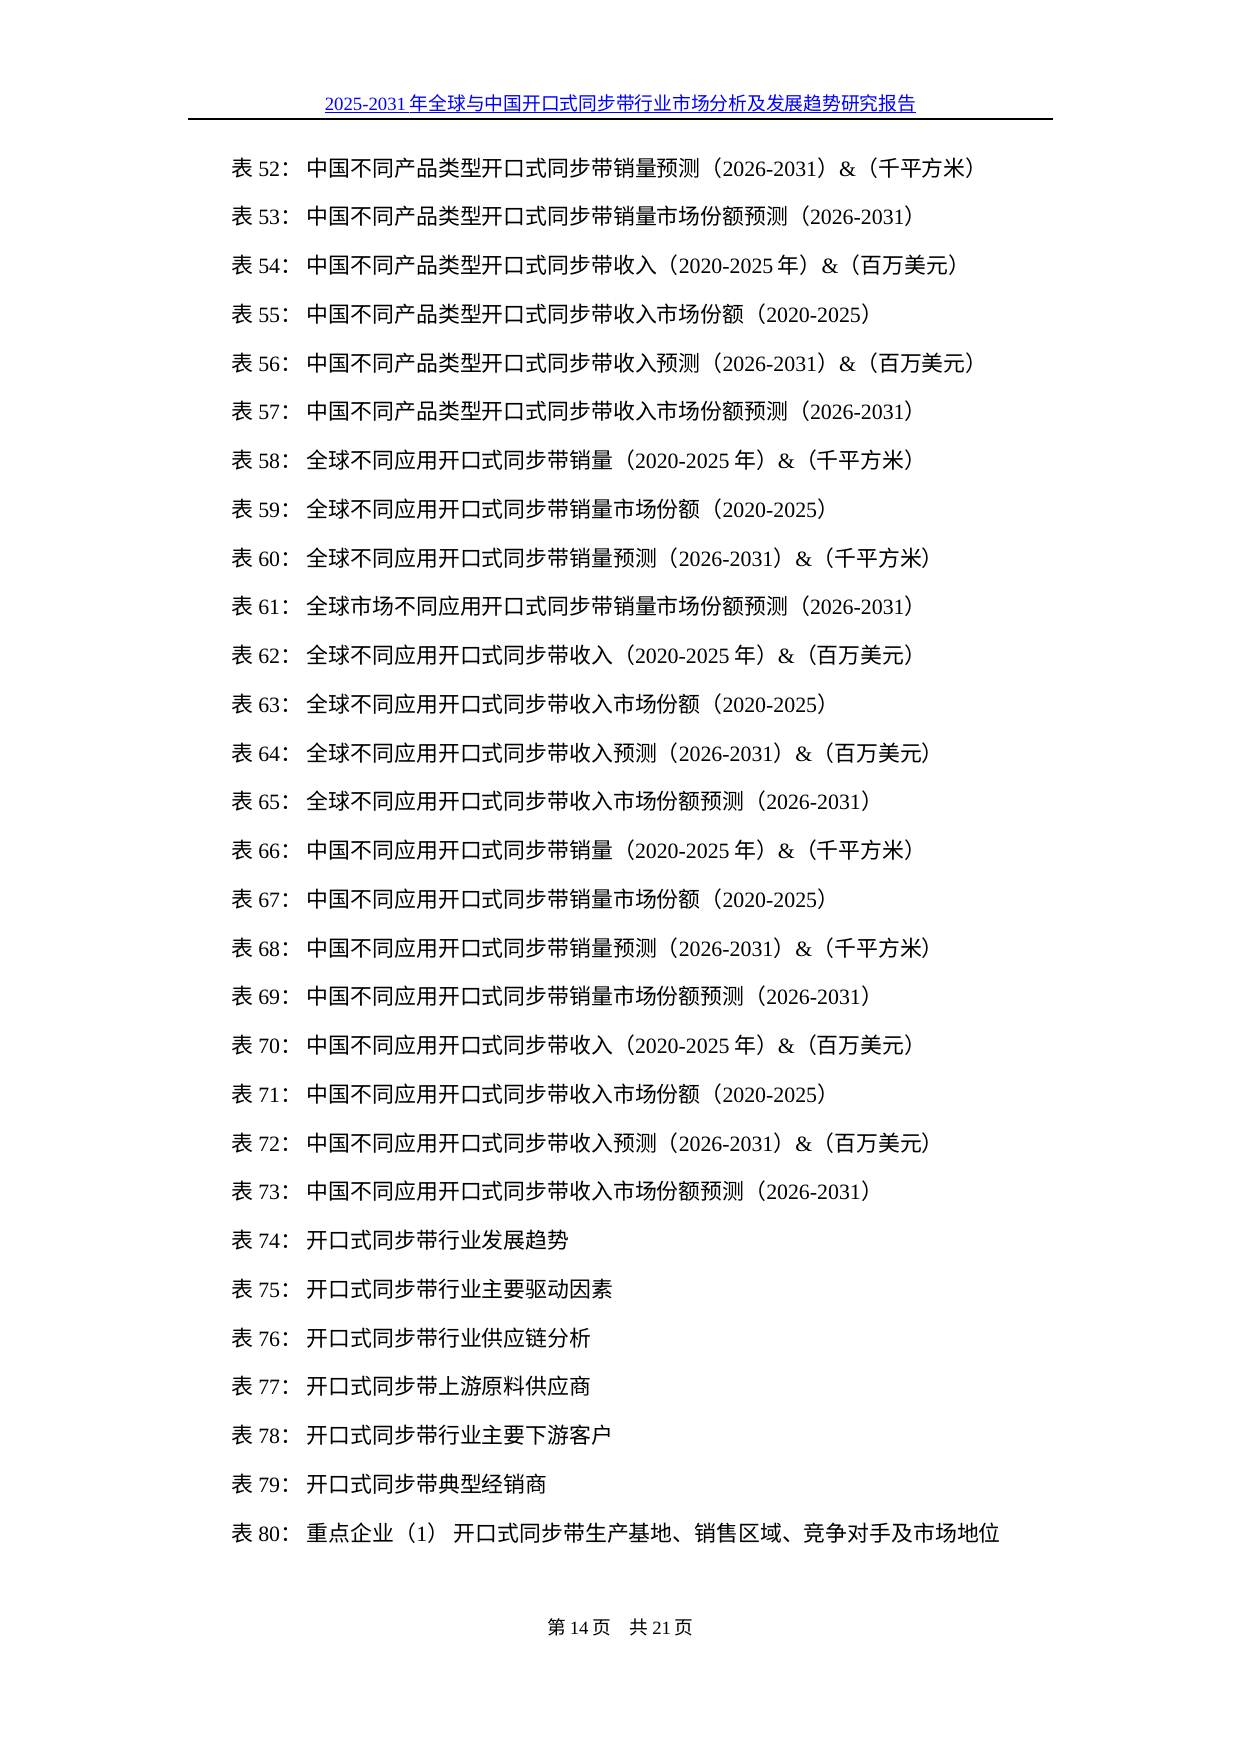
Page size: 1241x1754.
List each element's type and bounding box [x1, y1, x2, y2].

text [187, 150, 1053, 1548]
